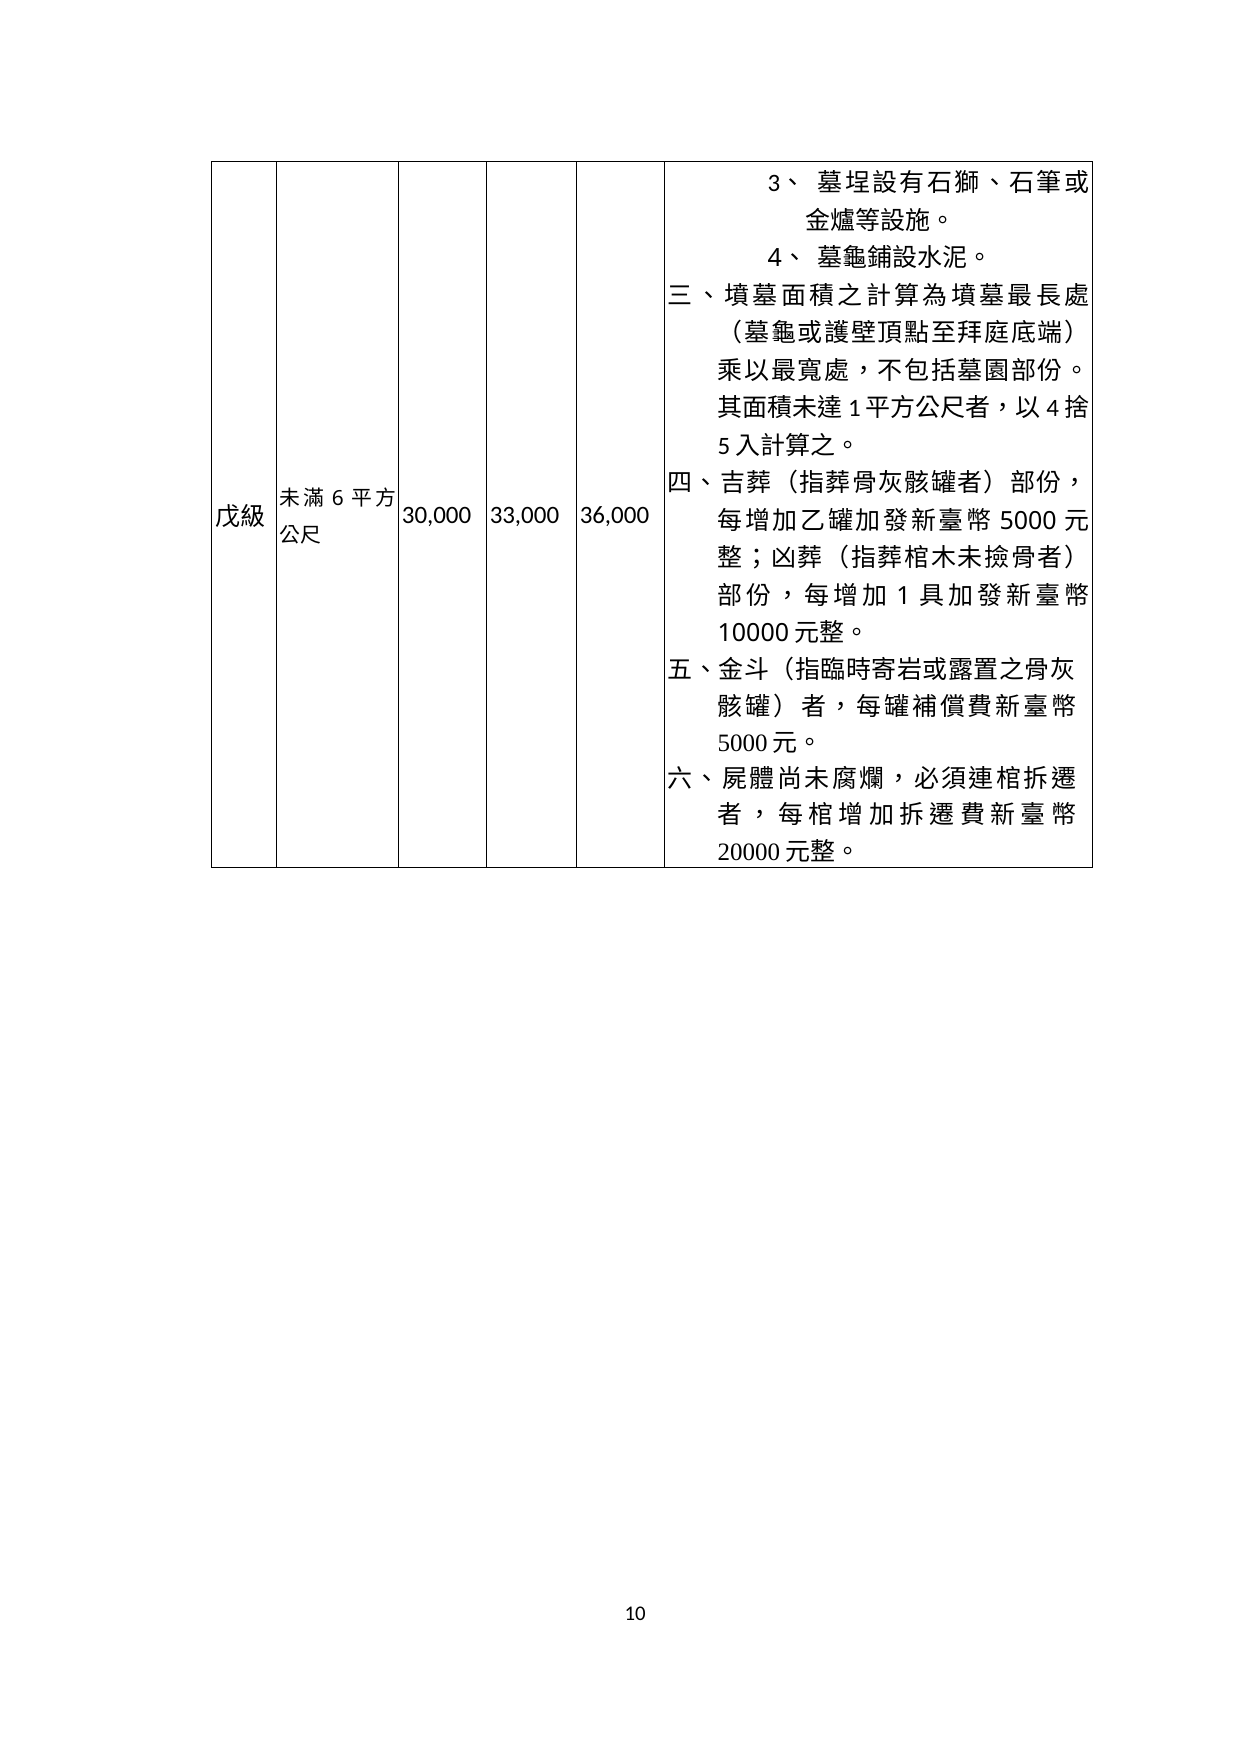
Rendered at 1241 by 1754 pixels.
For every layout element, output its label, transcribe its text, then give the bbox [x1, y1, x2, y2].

table_cell 30,000 [399, 162, 486, 867]
table_cell 未滿6平方公尺 [277, 162, 398, 867]
table_cell 戊級 [212, 162, 276, 867]
table_cell 36,000 [577, 162, 664, 867]
table_cell 33,000 [487, 162, 576, 867]
